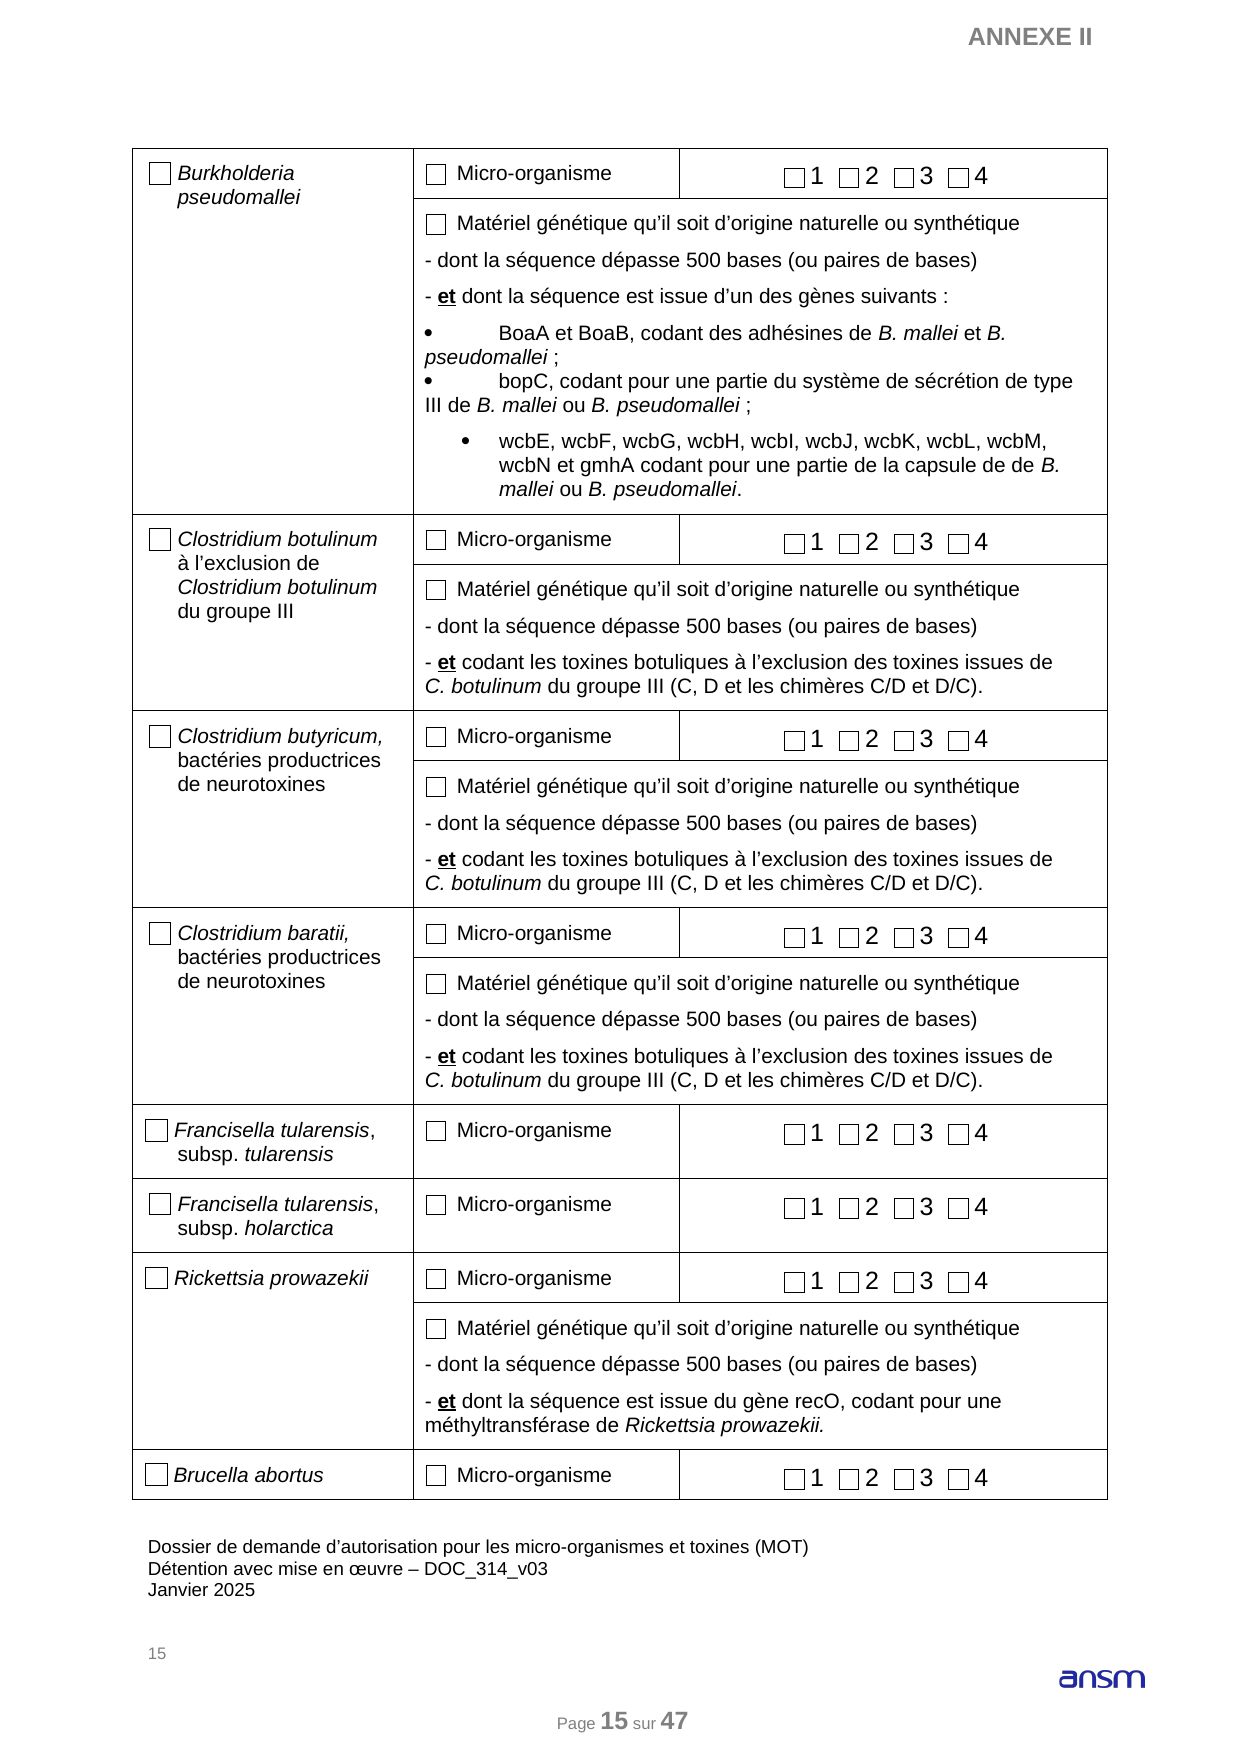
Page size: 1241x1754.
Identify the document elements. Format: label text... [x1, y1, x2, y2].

table_cell Matériel génétique qu’il soit d’origine naturelle ou synthétique - dont la séquence dépasse 500 bases (ou paires de bases) - et dont la séquence est issue du gène recO, codant pour une méthyltransférase de Rickettsia prowazekii. [414, 1303, 1107, 1449]
table_cell 1 2 3 4 [680, 1450, 1107, 1499]
table_cell 1 2 3 4 [680, 908, 1107, 957]
table_cell Matériel génétique qu’il soit d’origine naturelle ou synthétique - dont la séquence dépasse 500 bases (ou paires de bases) - et codant les toxines botuliques à l’exclusion des toxines issues de C. botulinum du groupe III (C, D et les chimères C/D et D/C). [414, 958, 1107, 1104]
table_cell Matériel génétique qu’il soit d’origine naturelle ou synthétique - dont la séquence dépasse 500 bases (ou paires de bases) - et codant les toxines botuliques à l’exclusion des toxines issues de C. botulinum du groupe III (C, D et les chimères C/D et D/C). [414, 565, 1107, 710]
table_cell Micro-organisme [414, 711, 679, 760]
picture [1059, 1670, 1145, 1688]
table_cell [414, 199, 1107, 513]
table_cell Micro-organisme [414, 515, 679, 563]
table_cell Micro-organisme [414, 1105, 679, 1178]
table_header 1 2 3 4 [680, 149, 1107, 198]
table_header Burkholderia pseudomallei [133, 149, 413, 513]
table_cell Matériel génétique qu’il soit d’origine naturelle ou synthétique - dont la séquence dépasse 500 bases (ou paires de bases) - et codant les toxines botuliques à l’exclusion des toxines issues de C. botulinum du groupe III (C, D et les chimères C/D et D/C). [414, 761, 1107, 907]
table_cell Clostridium butyricum, bactéries productrices de neurotoxines [133, 711, 413, 907]
table_cell Micro-organisme [414, 1179, 679, 1252]
table_header Micro-organisme [414, 149, 679, 198]
table_cell Clostridium botulinum à l’exclusion de Clostridium botulinum du groupe III [133, 515, 413, 710]
table_cell Micro-organisme [414, 1450, 679, 1499]
table_cell Micro-organisme [414, 1253, 679, 1302]
table_cell Rickettsia prowazekii [133, 1253, 413, 1449]
table_cell Brucella abortus [133, 1450, 413, 1499]
table_cell 1 2 3 4 [680, 515, 1107, 563]
table_cell 1 2 3 4 [680, 1253, 1107, 1302]
table_cell 1 2 3 4 [680, 1105, 1107, 1178]
table_cell 1 2 3 4 [680, 711, 1107, 760]
table_cell Clostridium baratii, bactéries productrices de neurotoxines [133, 908, 413, 1104]
table_cell Francisella tularensis, subsp. tularensis [133, 1105, 413, 1178]
table_cell 1 2 3 4 [680, 1179, 1107, 1252]
table_cell Francisella tularensis, subsp. holarctica [133, 1179, 413, 1252]
table_cell Micro-organisme [414, 908, 679, 957]
